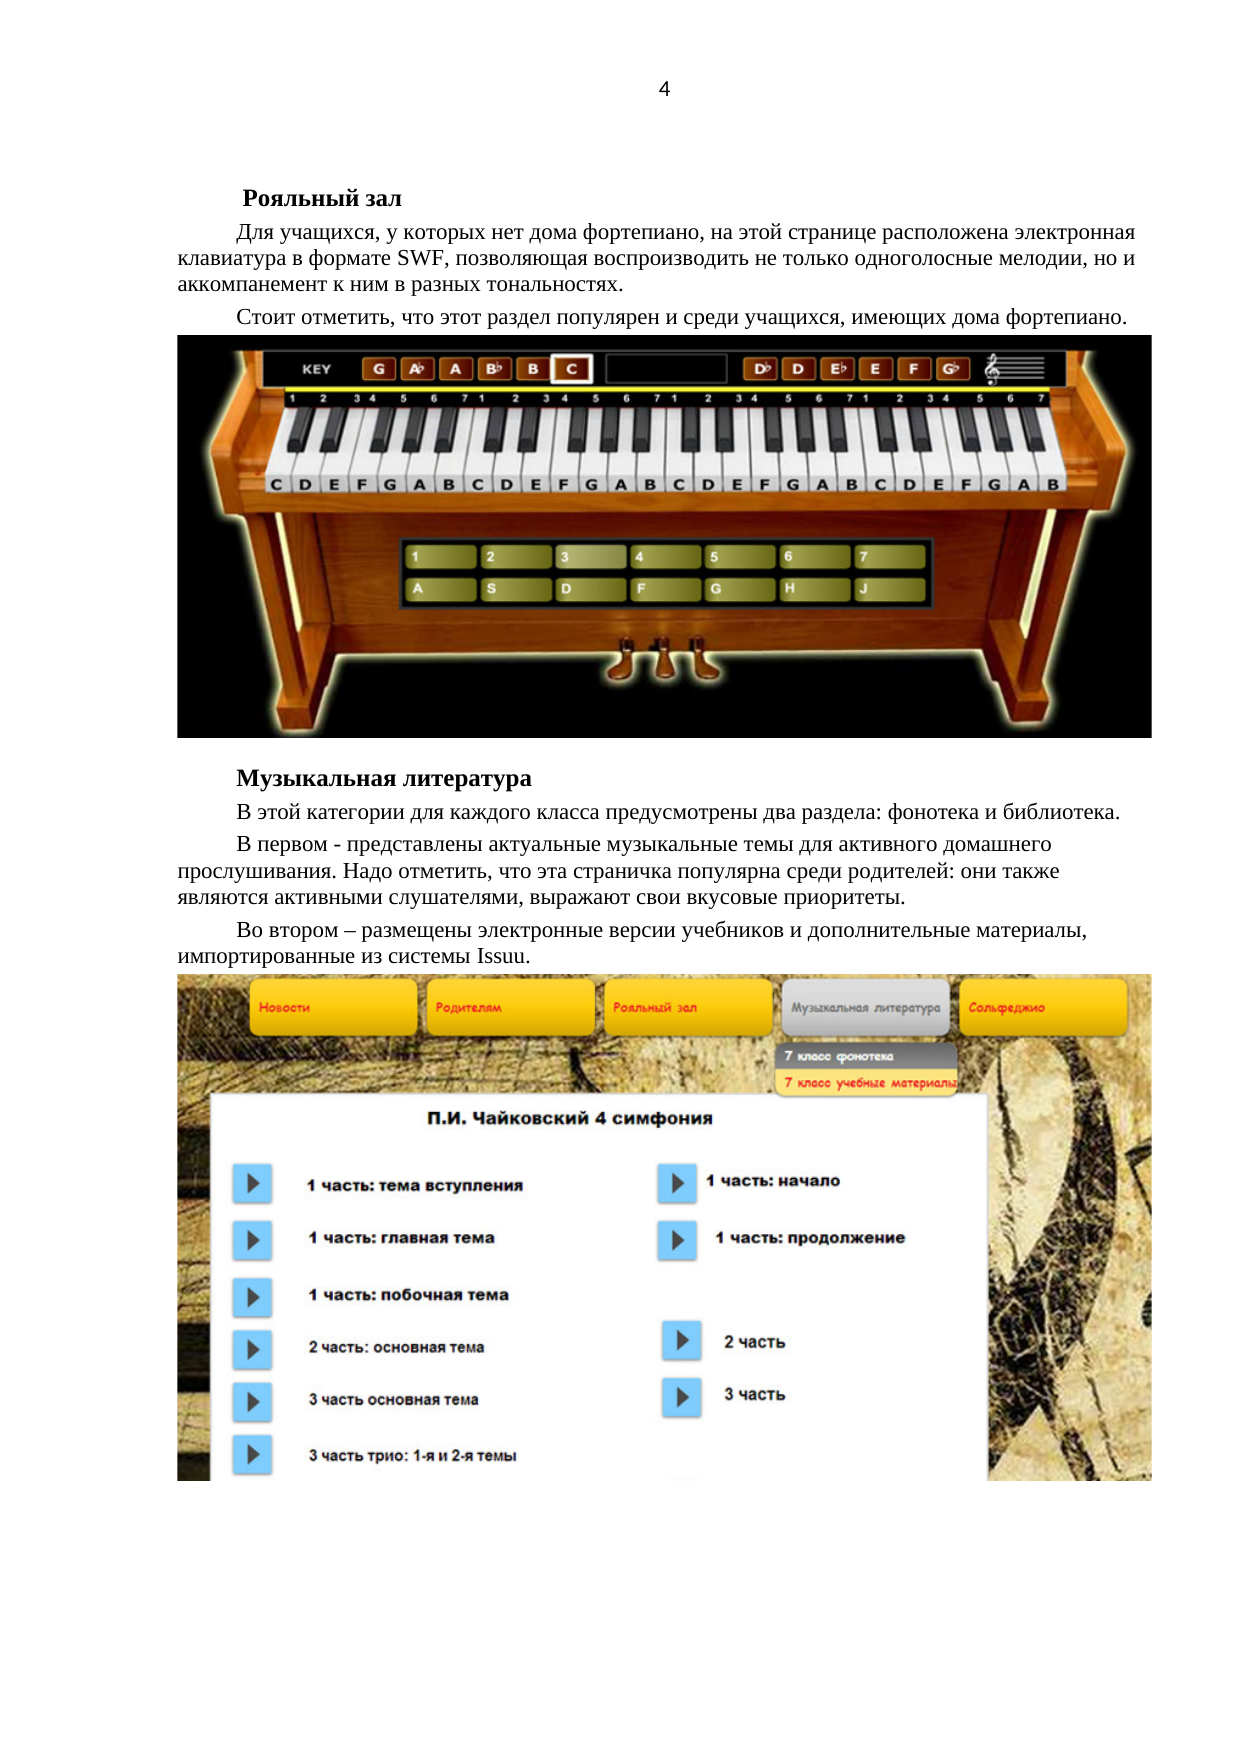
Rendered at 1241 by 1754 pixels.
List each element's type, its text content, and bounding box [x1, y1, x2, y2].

text Для учащихся, у которых нет дома фортепиано, на этой странице расположена электронная клавиатура в формате SWF, позволяющая воспроизводить не только одноголосные мелодии, но и аккомпанемент к ним в разных тональностях. [177, 218, 1152, 297]
text Рояльный зал [177, 183, 1152, 212]
picture [177, 974, 1152, 1481]
text В первом - представлены актуальные музыкальные темы для активного домашнего прослушивания. Надо отметить, что эта страничка популярна среди родителей: они также являются активными слушателями, выражают свои вкусовые приоритеты. [177, 830, 1152, 909]
text Во втором – размещены электронные версии учебников и дополнительные материалы, импортированные из системы Issuu. [177, 916, 1152, 968]
text Музыкальная литература [177, 763, 1152, 791]
text Стоит отметить, что этот раздел популярен и среди учащихся, имеющих дома фортепиано. [177, 303, 1152, 329]
picture [177, 335, 1152, 738]
text В этой категории для каждого класса предусмотрены два раздела: фонотека и библиотека. [177, 798, 1152, 824]
